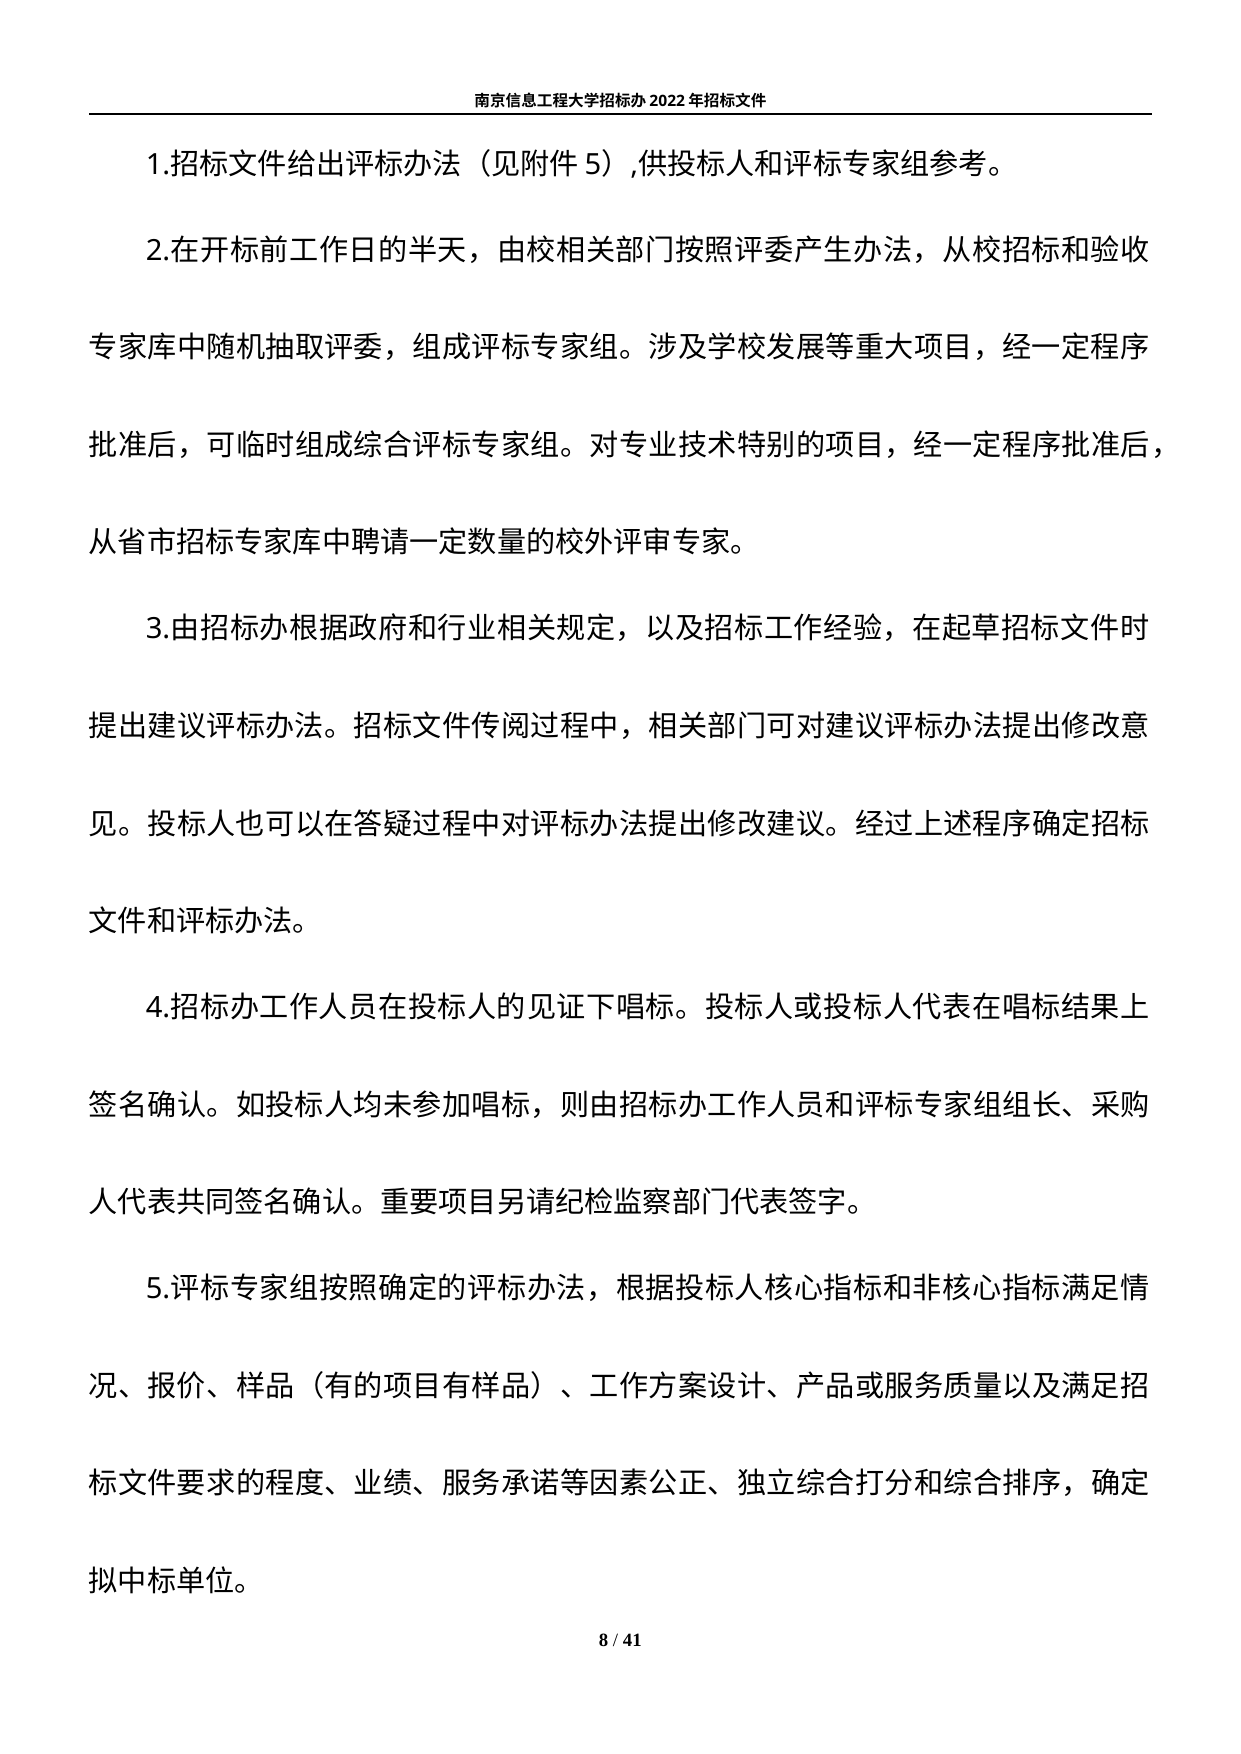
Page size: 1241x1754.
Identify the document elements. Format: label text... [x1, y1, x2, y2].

text 2.在开标前工作日的半天，由校相关部门按照评委产生办法，从校招标和验收专家库中随机抽取评委，组成评标专家组。涉及学校发展等重大项目，经一定程序批准后，可临时组成综合评标专家组。对专业技术特别的项目，经一定程序批准后，从省市招标专家库中聘请一定数量的校外评审专家。 [88, 215, 1152, 573]
text 5.评标专家组按照确定的评标办法，根据投标人核心指标和非核心指标满足情况、报价、样品（有的项目有样品）、工作方案设计、产品或服务质量以及满足招标文件要求的程度、业绩、服务承诺等因素公正、独立综合打分和综合排序，确定拟中标单位。 [88, 1254, 1152, 1611]
text 4.招标办工作人员在投标人的见证下唱标。投标人或投标人代表在唱标结果上签名确认。如投标人均未参加唱标，则由招标办工作人员和评标专家组组长、采购人代表共同签名确认。重要项目另请纪检监察部门代表签字。 [88, 972, 1152, 1232]
text 1.招标文件给出评标办法（见附件5）,供投标人和评标专家组参考。 [88, 129, 1152, 194]
text 3.由招标办根据政府和行业相关规定，以及招标工作经验，在起草招标文件时提出建议评标办法。招标文件传阅过程中，相关部门可对建议评标办法提出修改意见。投标人也可以在答疑过程中对评标办法提出修改建议。经过上述程序确定招标文件和评标办法。 [88, 594, 1152, 951]
